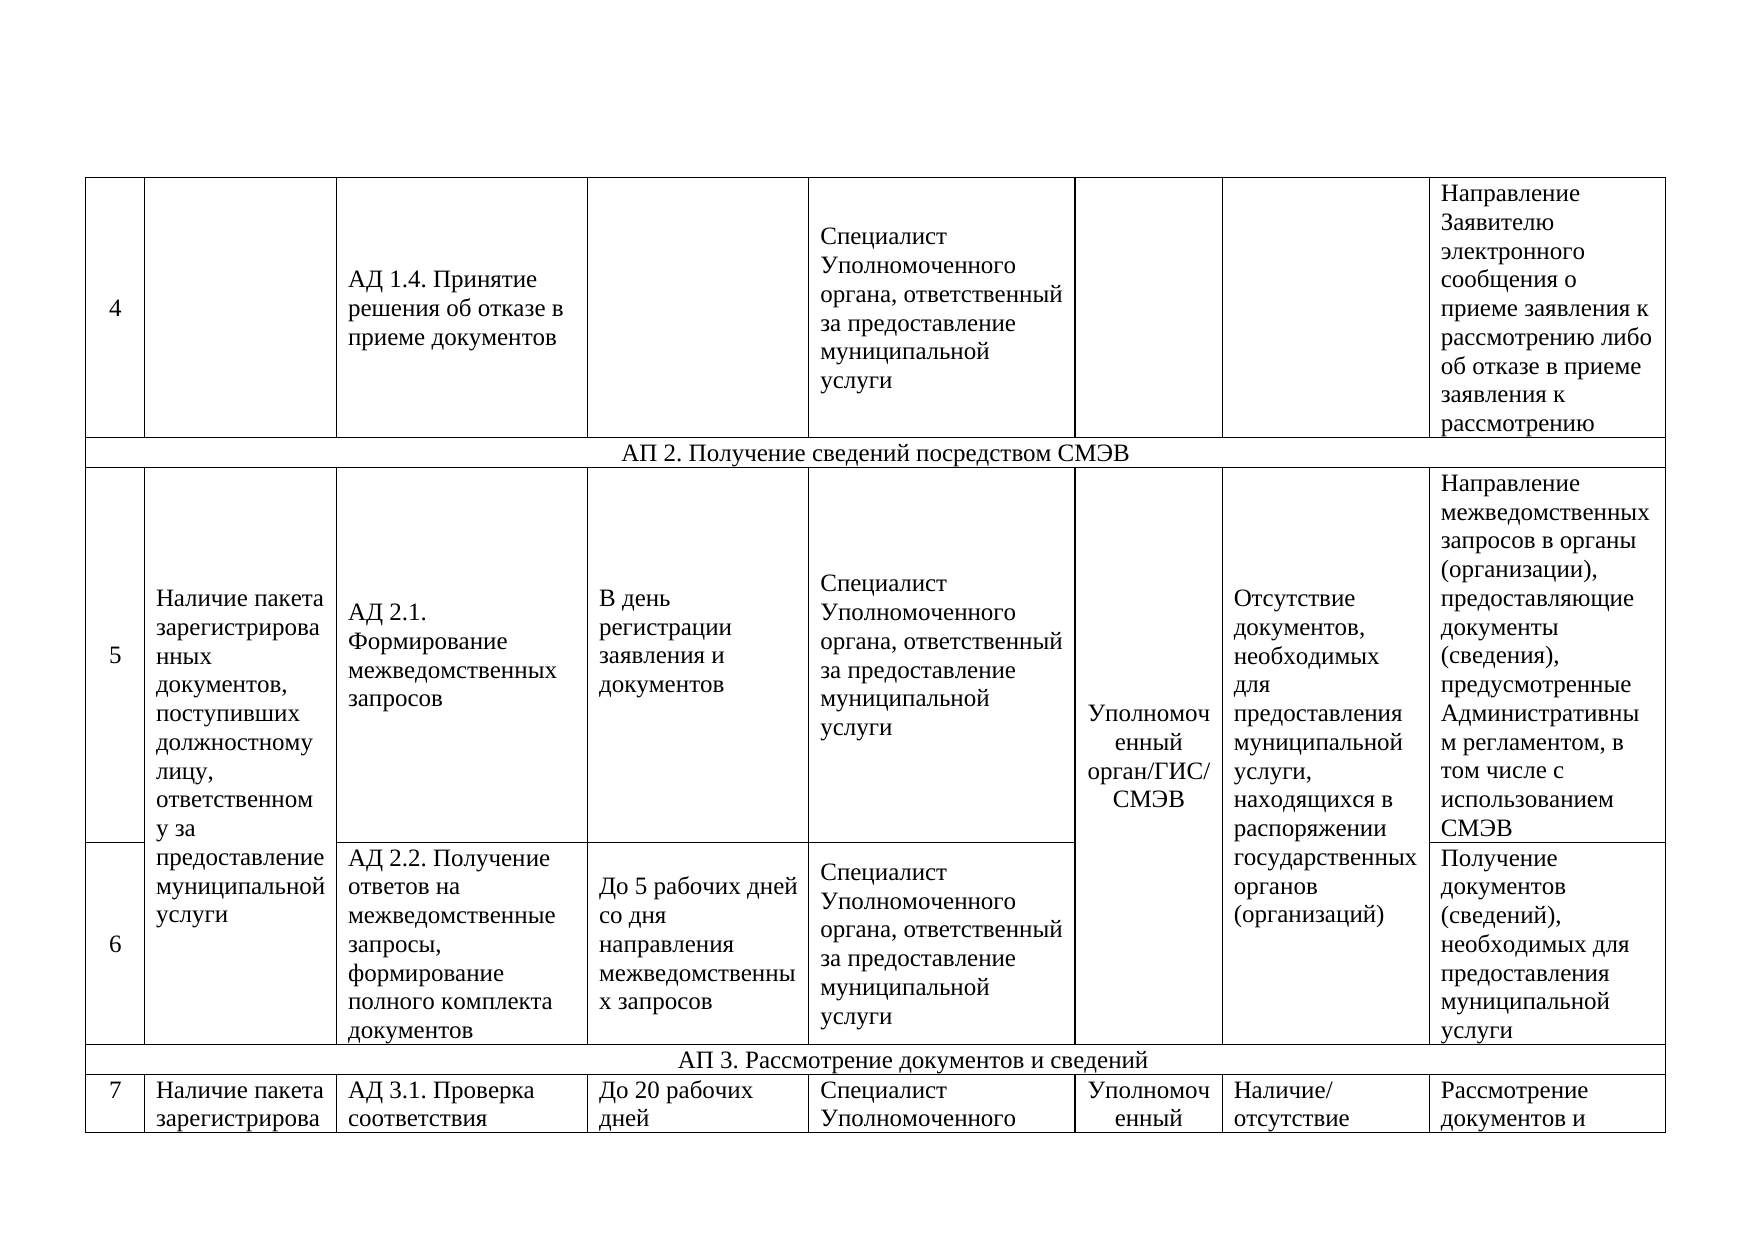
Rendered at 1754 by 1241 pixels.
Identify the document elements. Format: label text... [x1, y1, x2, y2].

table_cell До 20 рабочих дней [588, 1075, 808, 1132]
table_cell 4 [86, 178, 144, 437]
table_cell 5 [86, 468, 144, 842]
table_cell 6 [86, 843, 144, 1044]
table_cell Направление межведомственных запросов в органы (организации), предоставляющие документы (сведения), предусмотренные Административным регламентом, в том числе с использованием СМЭВ [1430, 468, 1665, 842]
table_cell Наличие пакета зарегистрированных документов, поступивших должностному лицу, ответственному за предоставление муниципальной услуги [145, 468, 336, 1044]
table_cell Отсутствие документов, необходимых для предоставления муниципальной услуги, находящихся в распоряжении государственных органов (организаций) [1223, 468, 1429, 1044]
table_cell Специалист Уполномоченного органа, ответственный за предоставление муниципальной услуги [809, 468, 1074, 842]
table_cell Получение документов (сведений), необходимых для предоставления муниципальной услуги [1430, 843, 1665, 1044]
table_cell АП 2. Получение сведений посредством СМЭВ [86, 438, 1665, 467]
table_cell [1430, 1075, 1665, 1132]
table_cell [1076, 1075, 1222, 1132]
table_cell До 5 рабочих дней со дня направления межведомственных запросов [588, 843, 808, 1044]
table_cell АД 2.1. Формирование межведомственных запросов [337, 468, 587, 842]
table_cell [145, 1075, 336, 1132]
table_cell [809, 178, 1074, 437]
table_cell Специалист Уполномоченного органа, ответственный за предоставление муниципальной услуги [809, 843, 1074, 1044]
table_cell АП 3. Рассмотрение документов и сведений [86, 1045, 1665, 1074]
table_cell В день регистрации заявления и документов [588, 468, 808, 842]
table_cell АД 1.4. Принятие решения об отказе в приеме документов [337, 178, 587, 437]
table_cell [809, 1075, 1074, 1132]
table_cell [337, 1075, 587, 1132]
table_cell Уполномоченный орган/ГИС/СМЭВ [1076, 468, 1222, 1044]
table_cell АД 2.2. Получение ответов на межведомственные запросы, формирование полного комплекта документов [337, 843, 587, 1044]
table_cell Направление Заявителю электронного сообщения о приеме заявления к рассмотрению либо об отказе в приеме заявления к рассмотрению [1430, 178, 1665, 437]
table_cell 7 [86, 1075, 144, 1132]
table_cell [1223, 1075, 1429, 1132]
